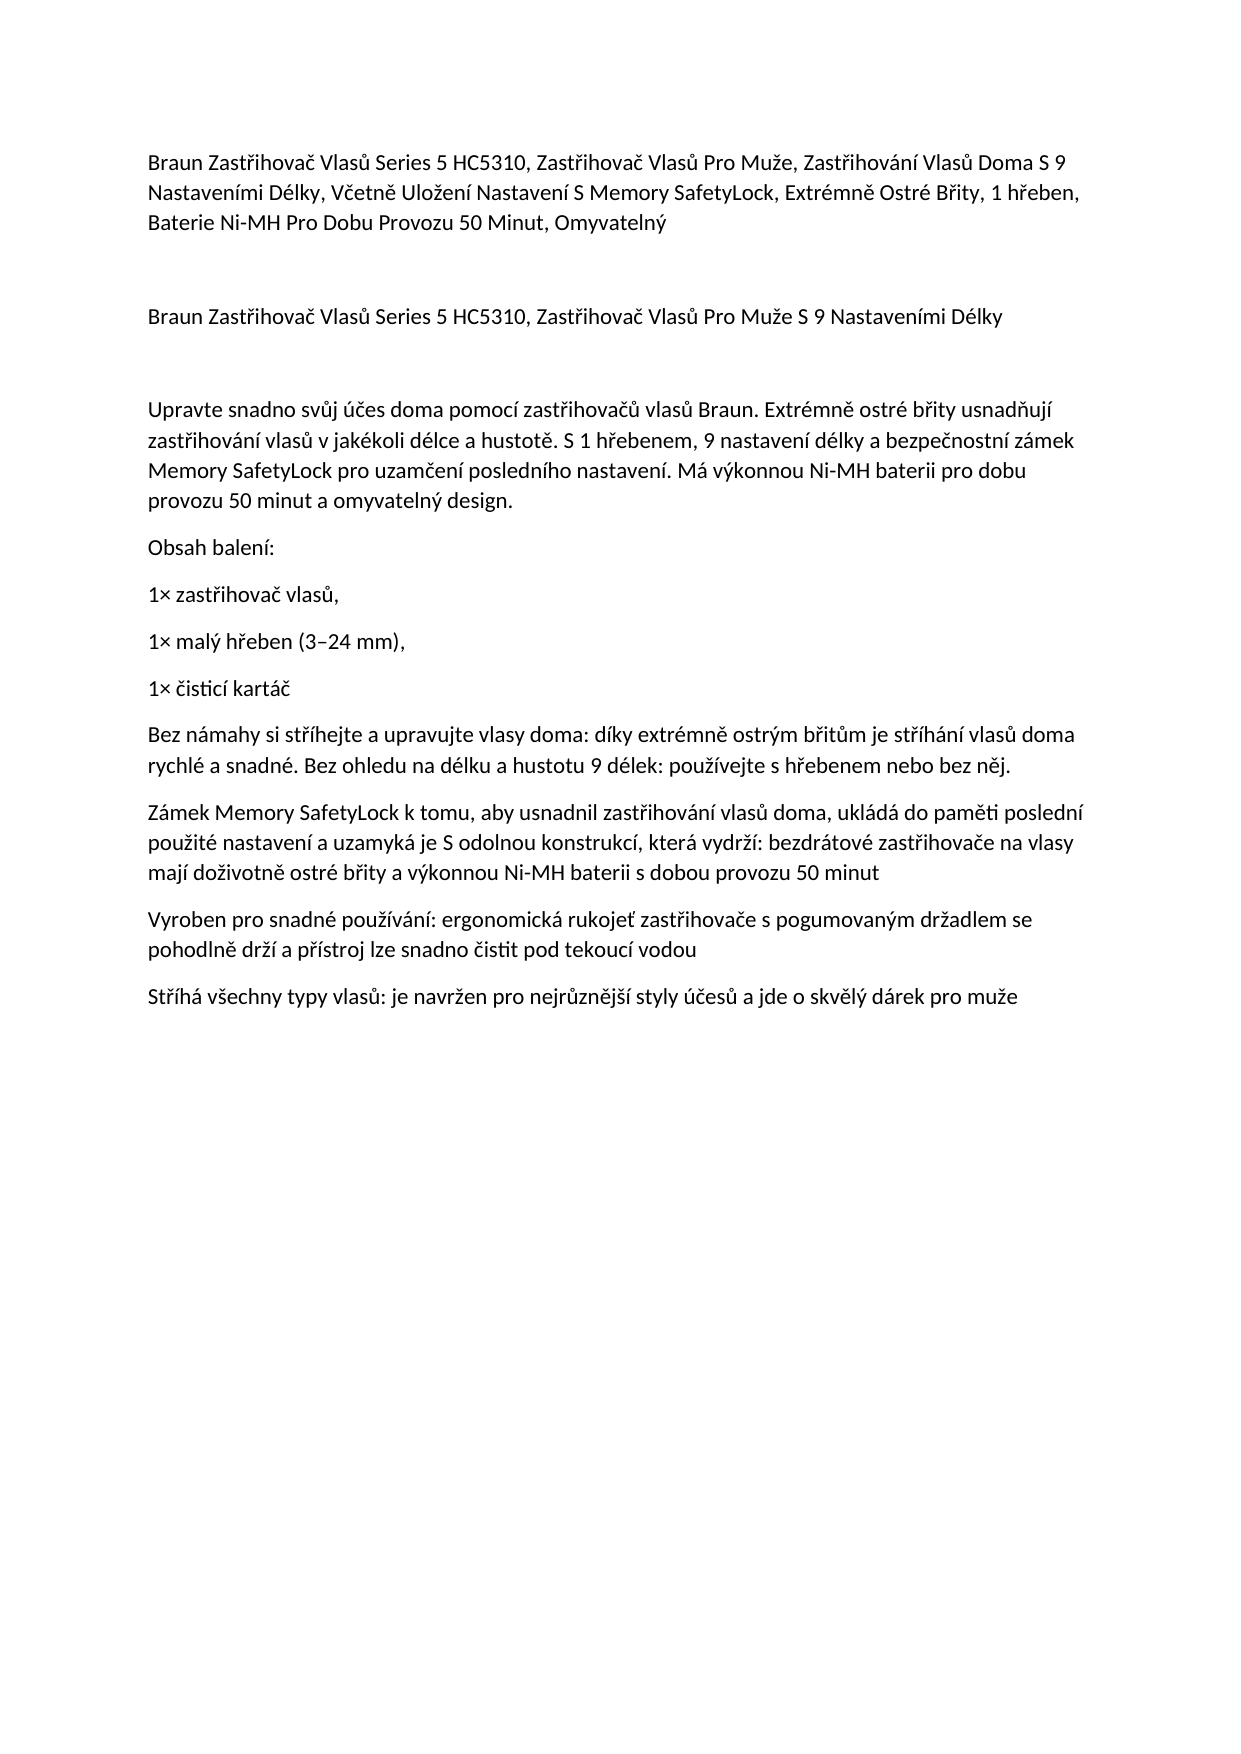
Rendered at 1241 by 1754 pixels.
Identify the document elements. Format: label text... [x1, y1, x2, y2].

text Bez námahy si stříhejte a upravujte vlasy doma: díky extrémně ostrým břitům je stříhání vlasů doma rychlé a snadné. Bez ohledu na délku a hustotu 9 délek: používejte s hřebenem nebo bez něj. [148, 721, 1093, 779]
text Braun Zastřihovač Vlasů Series 5 HC5310, Zastřihovač Vlasů Pro Muže, Zastřihování Vlasů Doma S 9 Nastaveními Délky, Včetně Uložení Nastavení S Memory SafetyLock, Extrémně Ostré Břity, 1 hřeben, Baterie Ni-MH Pro Dobu Provozu 50 Minut, Omyvatelný [148, 148, 1093, 236]
text Upravte snadno svůj účes doma pomocí zastřihovačů vlasů Braun. Extrémně ostré břity usnadňují zastřihování vlasů v jakékoli délce a hustotě. S 1 hřebenem, 9 nastavení délky a bezpečnostní zámek Memory SafetyLock pro uzamčení posledního nastavení. Má výkonnou Ni-MH baterii pro dobu provozu 50 minut a omyvatelný design. [148, 396, 1093, 514]
text Braun Zastřihovač Vlasů Series 5 HC5310, Zastřihovač Vlasů Pro Muže S 9 Nastaveními Délky [148, 302, 1093, 330]
text Stříhá všechny typy vlasů: je navržen pro nejrůznější styly účesů a jde o skvělý dárek pro muže [148, 982, 1093, 1010]
text Vyroben pro snadné používání: ergonomická rukojeť zastřihovače s pogumovaným držadlem se pohodlně drží a přístroj lze snadno čistit pod tekoucí vodou [148, 905, 1093, 963]
text 1× zastřihovač vlasů, [148, 580, 1093, 608]
text 1× čisticí kartáč [148, 674, 1093, 702]
text 1× malý hřeben (3–24 mm), [148, 627, 1093, 655]
text Zámek Memory SafetyLock k tomu, aby usnadnil zastřihování vlasů doma, ukládá do paměti poslední použité nastavení a uzamyká je S odolnou konstrukcí, která vydrží: bezdrátové zastřihovače na vlasy mají doživotně ostré břity a výkonnou Ni-MH baterii s dobou provozu 50 minut [148, 798, 1093, 886]
text Obsah balení: [148, 533, 1093, 561]
